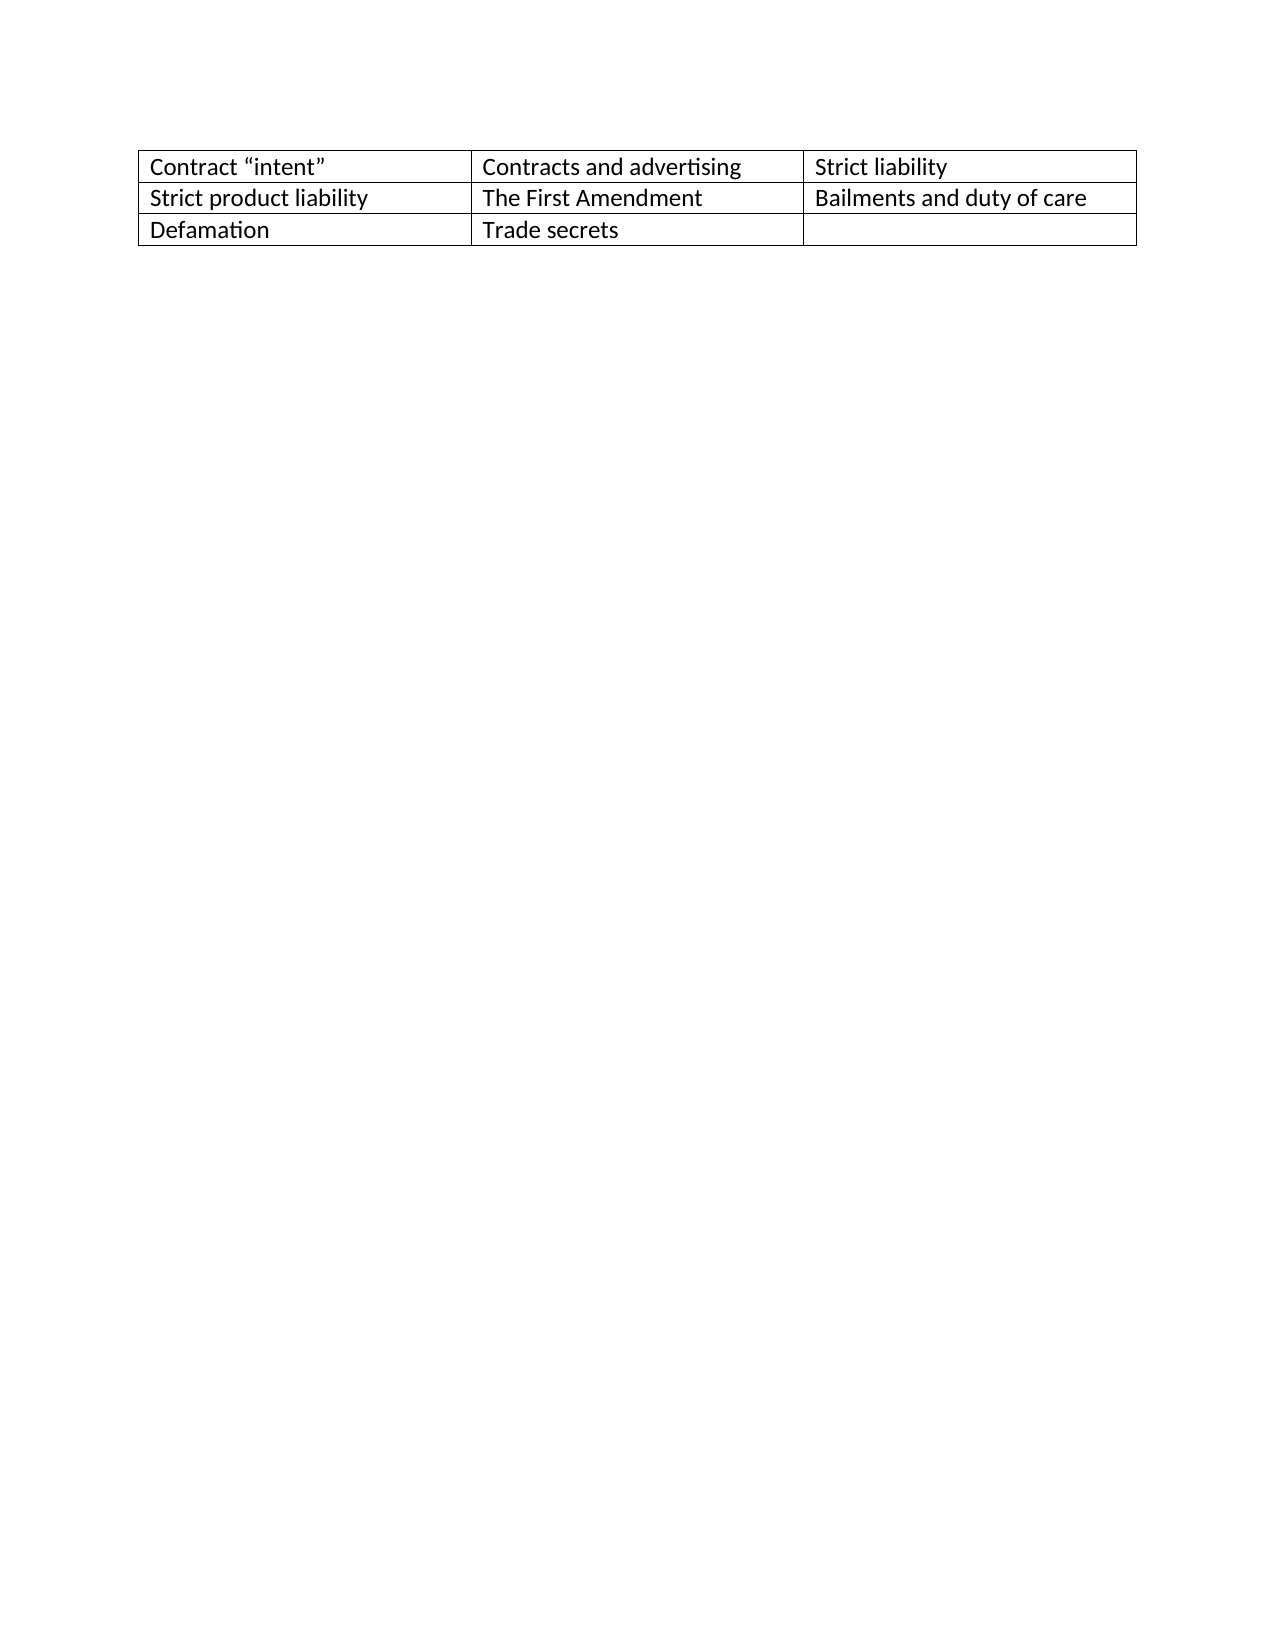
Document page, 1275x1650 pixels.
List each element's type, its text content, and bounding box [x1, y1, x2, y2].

table_cell Contracts and advertising [472, 151, 803, 182]
table_cell Strict product liability [139, 183, 471, 213]
table_cell The First Amendment [472, 183, 803, 213]
table_cell Strict liability [804, 151, 1136, 182]
table_cell Defamation [139, 214, 471, 245]
table_cell Bailments and duty of care [804, 183, 1136, 213]
table_cell [804, 214, 1136, 245]
table_cell Contract “intent” [139, 151, 471, 182]
table_cell Trade secrets [472, 214, 803, 245]
